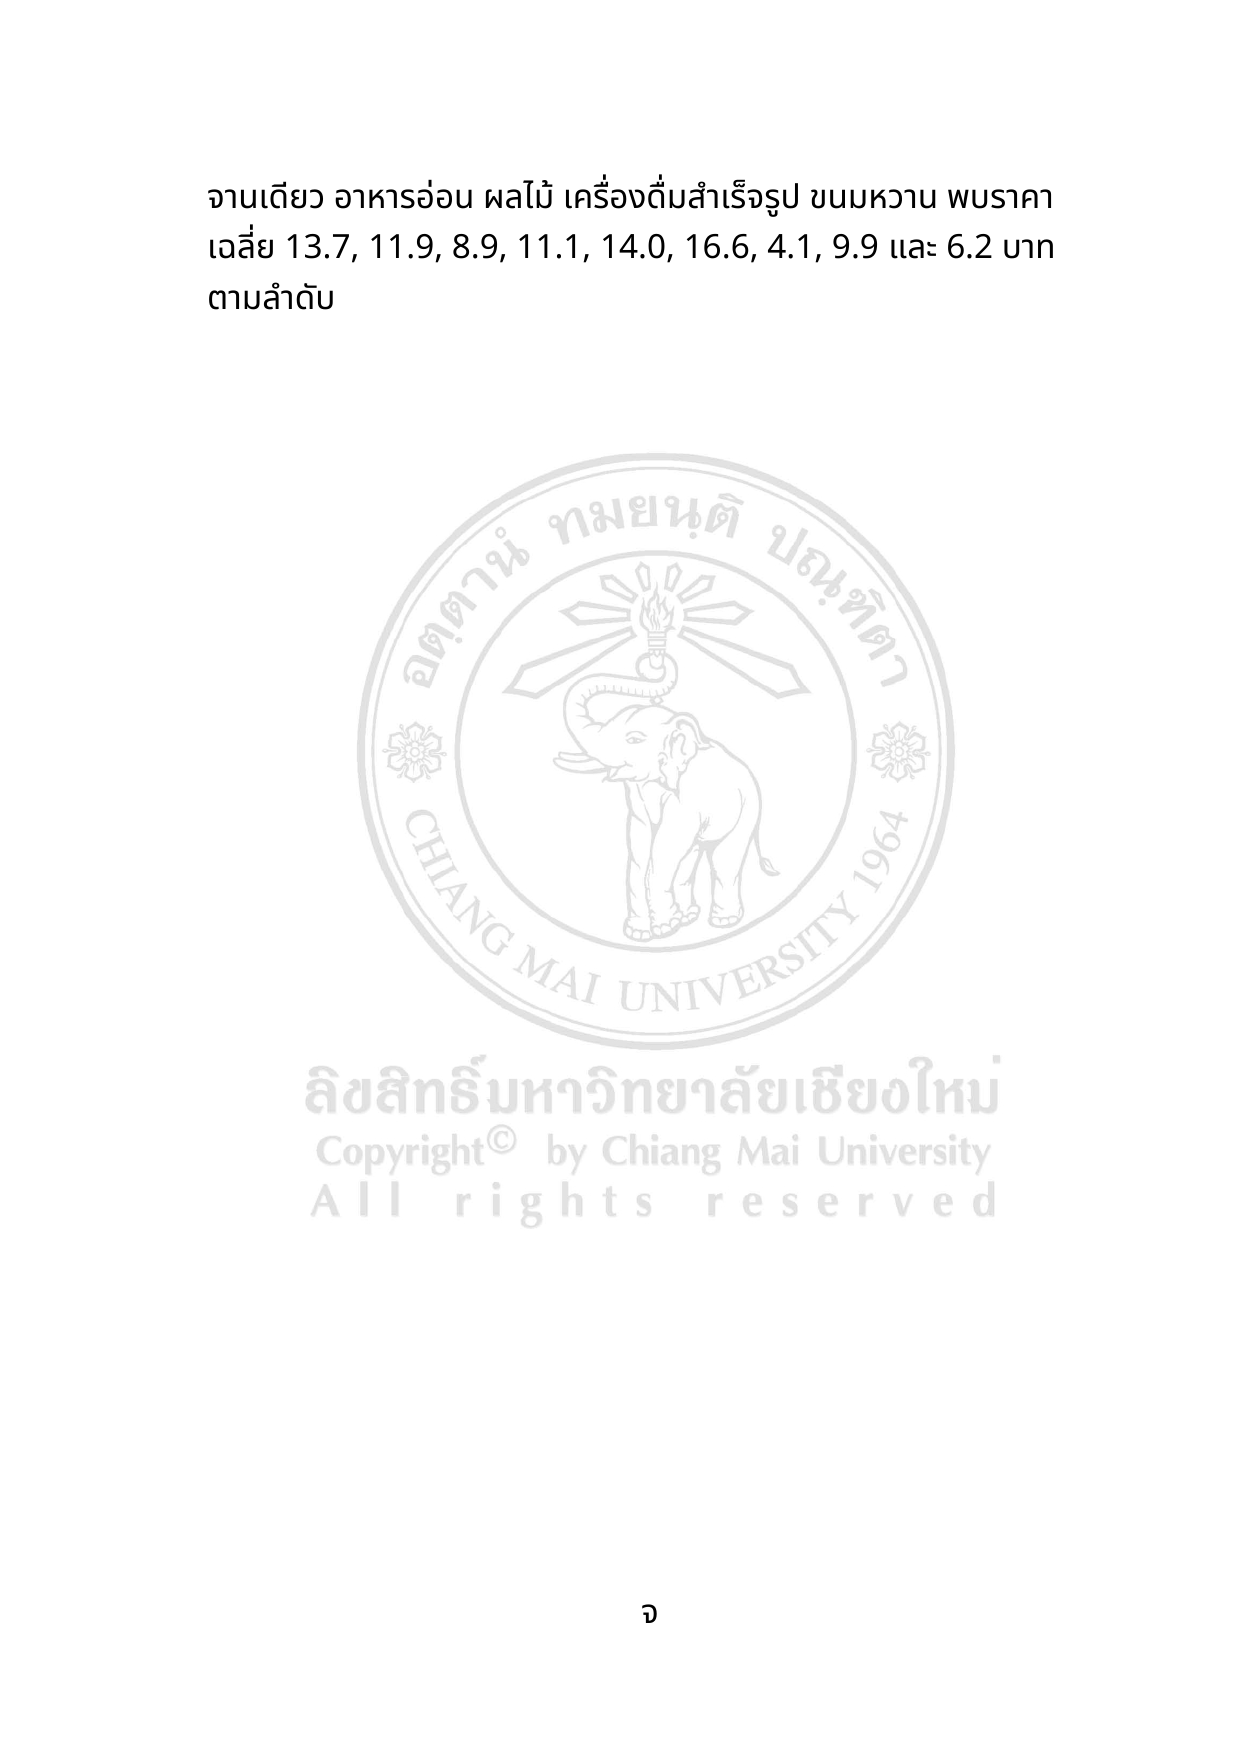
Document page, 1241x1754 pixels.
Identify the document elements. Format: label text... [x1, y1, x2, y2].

picture [206, 221, 1093, 1474]
text จานเดียว อาหารอ่อน ผลไม้ เครื่องดื่มสำเร็จรูป ขนมหวาน พบราคาเฉลี่ย 13.7, 11.9, 8.9, 11.1, 14.0, 16.6, 4.1, 9.9 และ 6.2 บาทตามลำดับ [207, 173, 1092, 324]
